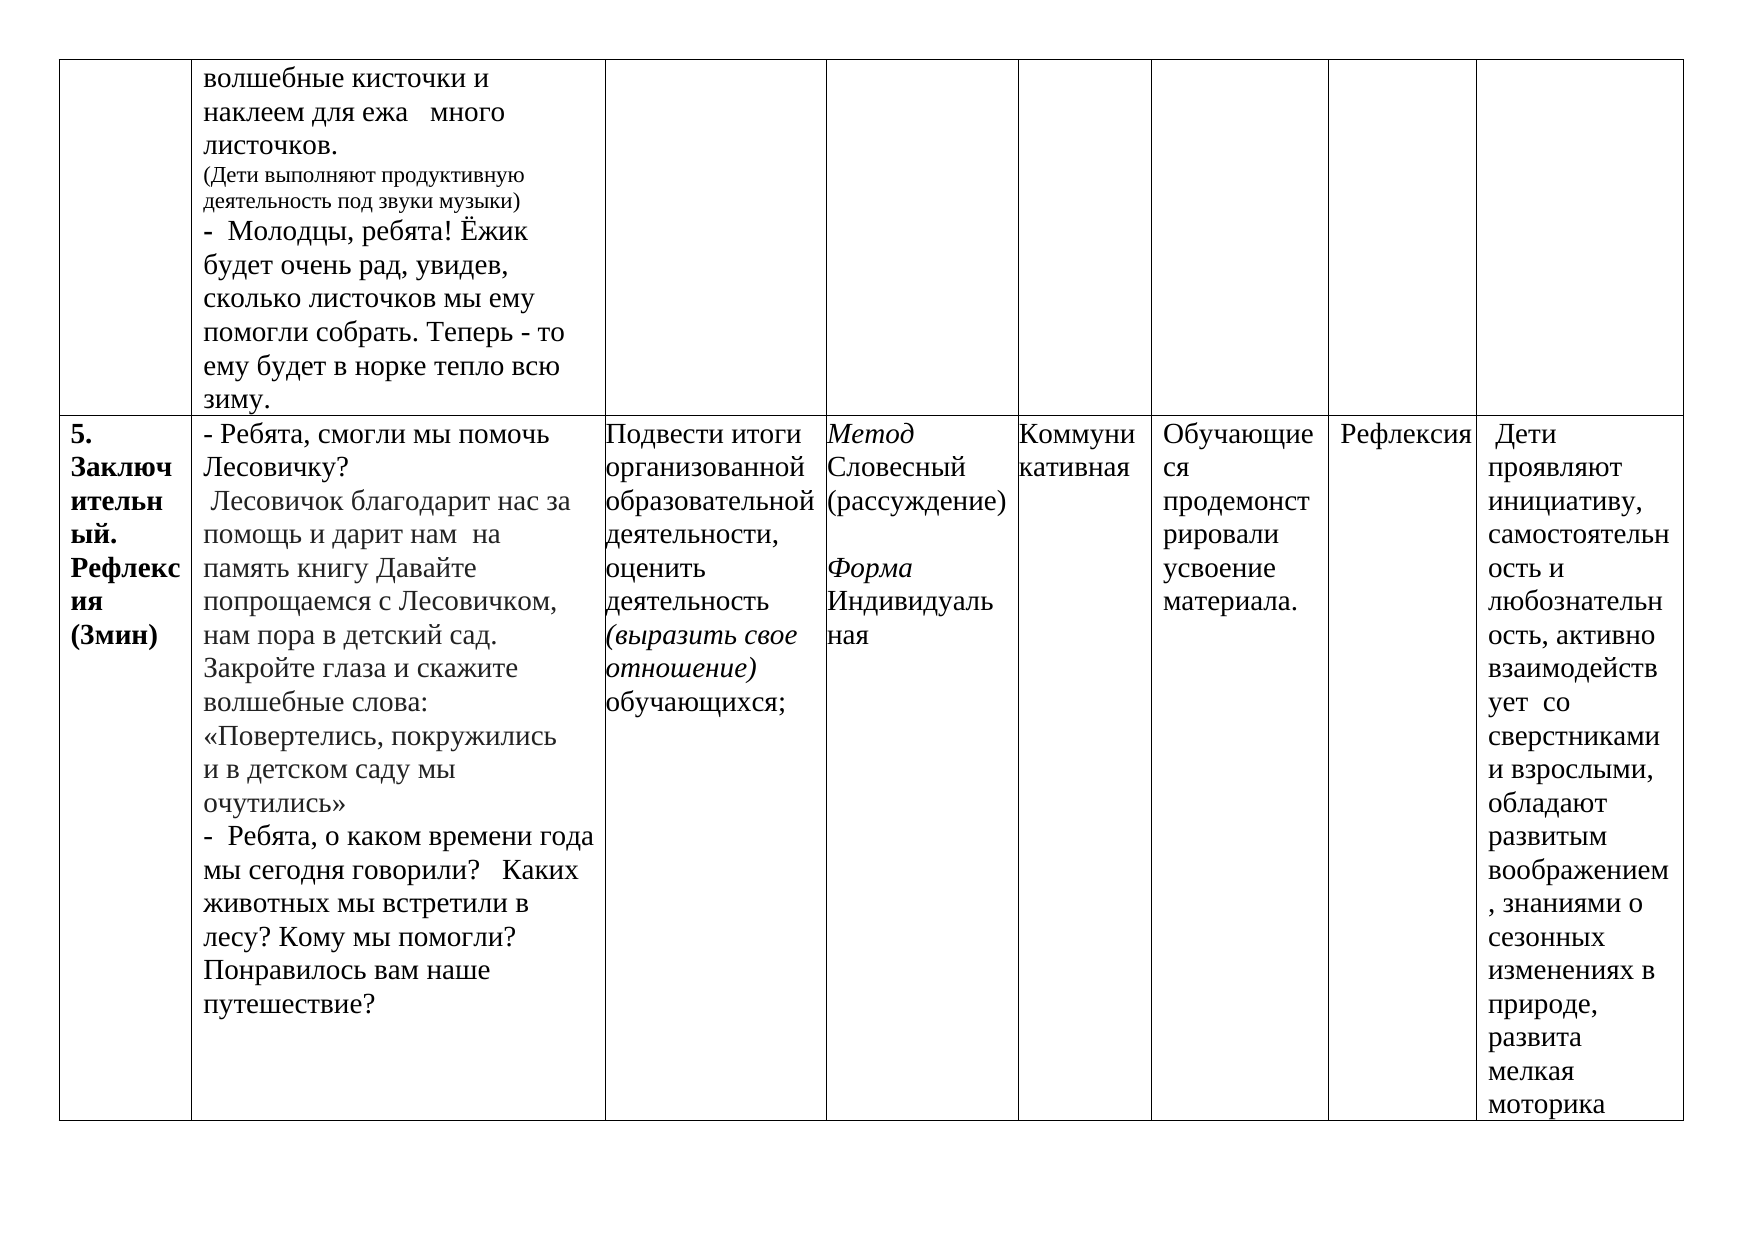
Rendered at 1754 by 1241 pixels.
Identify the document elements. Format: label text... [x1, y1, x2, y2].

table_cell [60, 60, 191, 415]
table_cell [1329, 60, 1476, 415]
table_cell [1152, 416, 1328, 1120]
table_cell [1019, 60, 1151, 415]
table_cell Рефлексия [1329, 416, 1476, 1120]
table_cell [827, 60, 1018, 415]
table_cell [1477, 60, 1683, 415]
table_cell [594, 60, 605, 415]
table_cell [606, 60, 826, 415]
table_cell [60, 416, 191, 1120]
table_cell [192, 416, 605, 1120]
table_cell Коммуникативная [1019, 416, 1151, 1120]
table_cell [1152, 60, 1328, 415]
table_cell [606, 416, 826, 1120]
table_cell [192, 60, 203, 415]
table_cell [827, 416, 1018, 1120]
